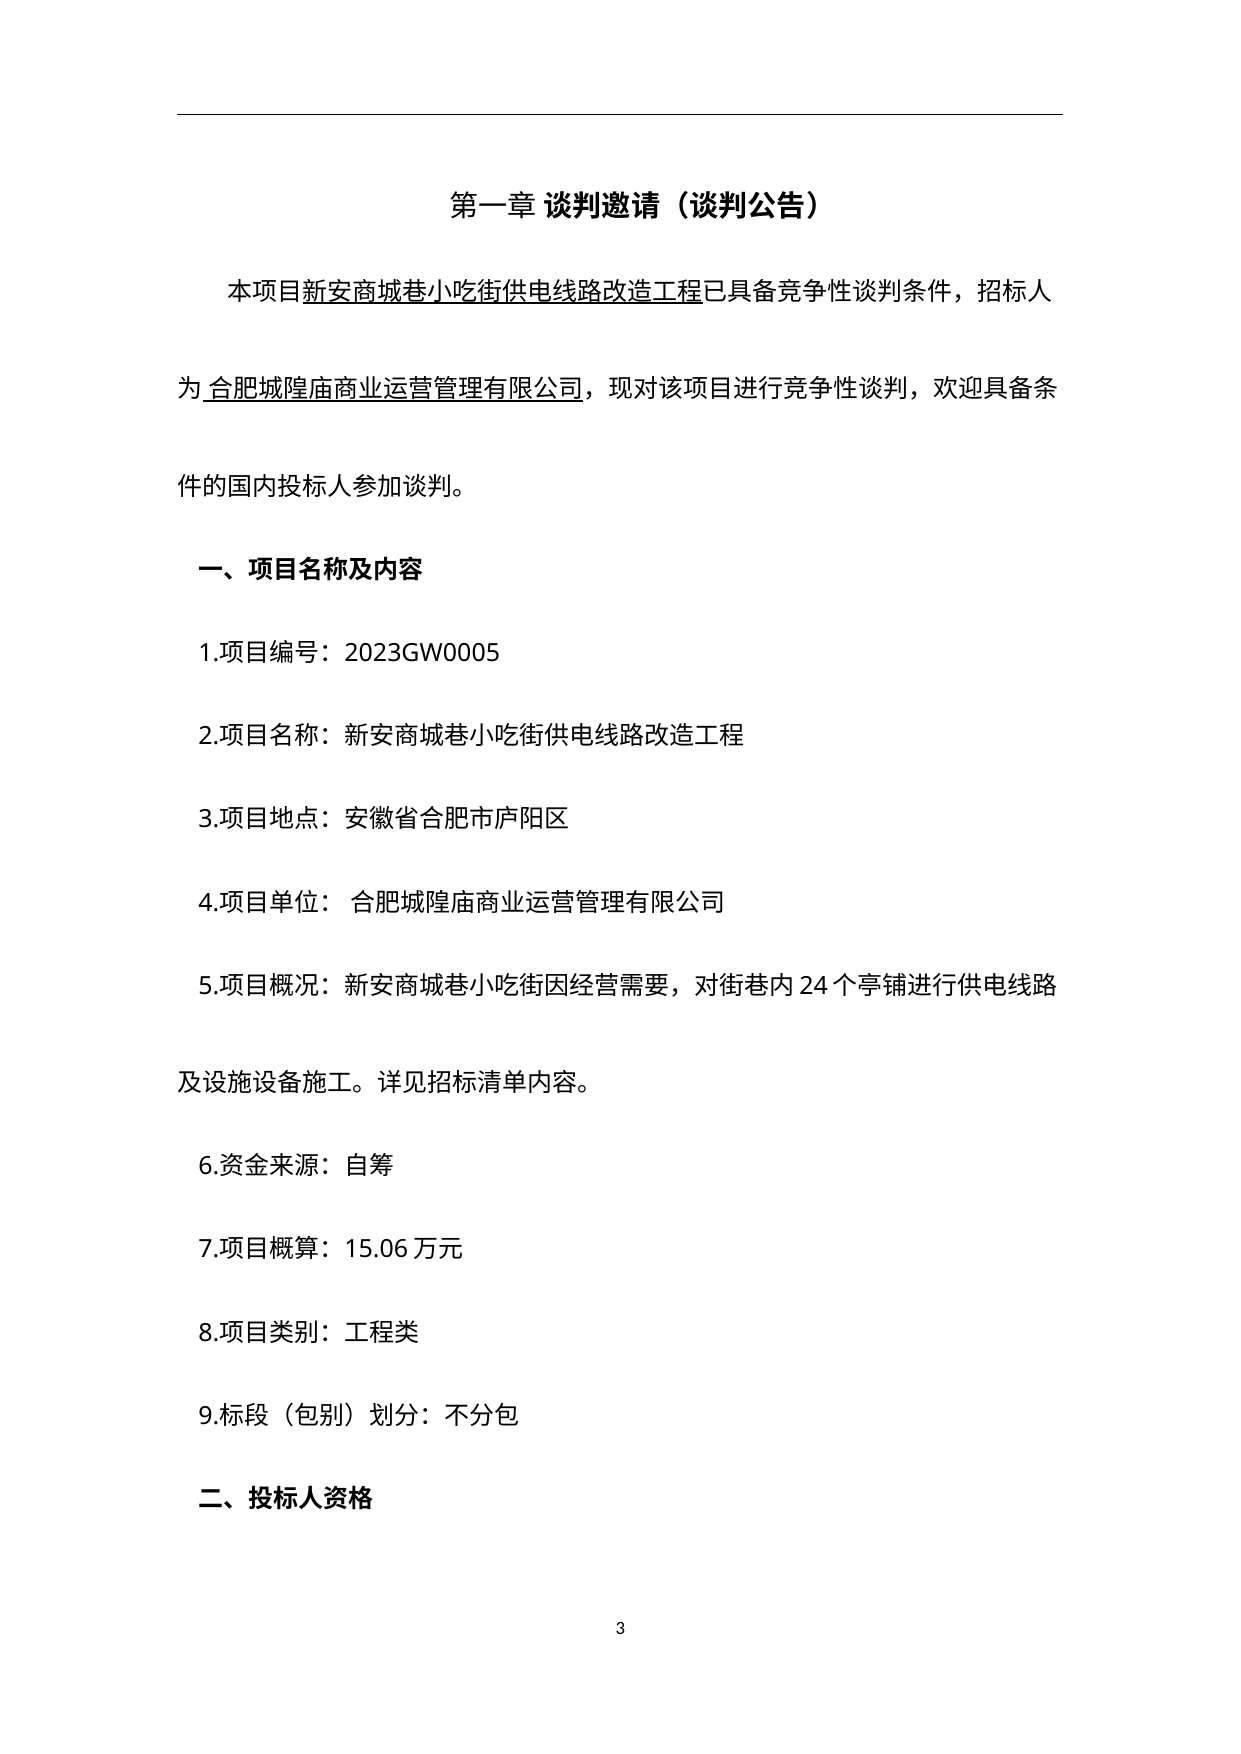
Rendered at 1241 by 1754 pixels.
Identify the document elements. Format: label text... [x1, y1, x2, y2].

text 9.标段（包别）划分：不分包 [177, 1381, 1063, 1446]
text 3.项目地点：安徽省合肥市庐阳区 [177, 784, 1063, 849]
text 2.项目名称：新安商城巷小吃街供电线路改造工程 [177, 701, 1063, 766]
text 一、项目名称及内容 [177, 535, 1063, 600]
text 6.资金来源：自筹 [177, 1131, 1063, 1196]
text 本项目新安商城巷小吃街供电线路改造工程已具备竞争性谈判条件，招标人为 合肥城隍庙商业运营管理有限公司，现对该项目进行竞争性谈判，欢迎具备条件的国内投标人参加谈判。 [177, 257, 1063, 517]
subtitle 谈判邀请（谈判公告） [177, 171, 1063, 236]
text 4.项目单位： 合肥城隍庙商业运营管理有限公司 [177, 868, 1063, 933]
text 7.项目概算：15.06万元 [177, 1214, 1063, 1279]
text 5.项目概况：新安商城巷小吃街因经营需要，对街巷内24个亭铺进行供电线路及设施设备施工。详见招标清单内容。 [177, 951, 1063, 1113]
text 8.项目类别：工程类 [177, 1298, 1063, 1363]
text 1.项目编号：2023GW0005 [177, 618, 1063, 683]
text 二、投标人资格 [177, 1464, 1063, 1529]
